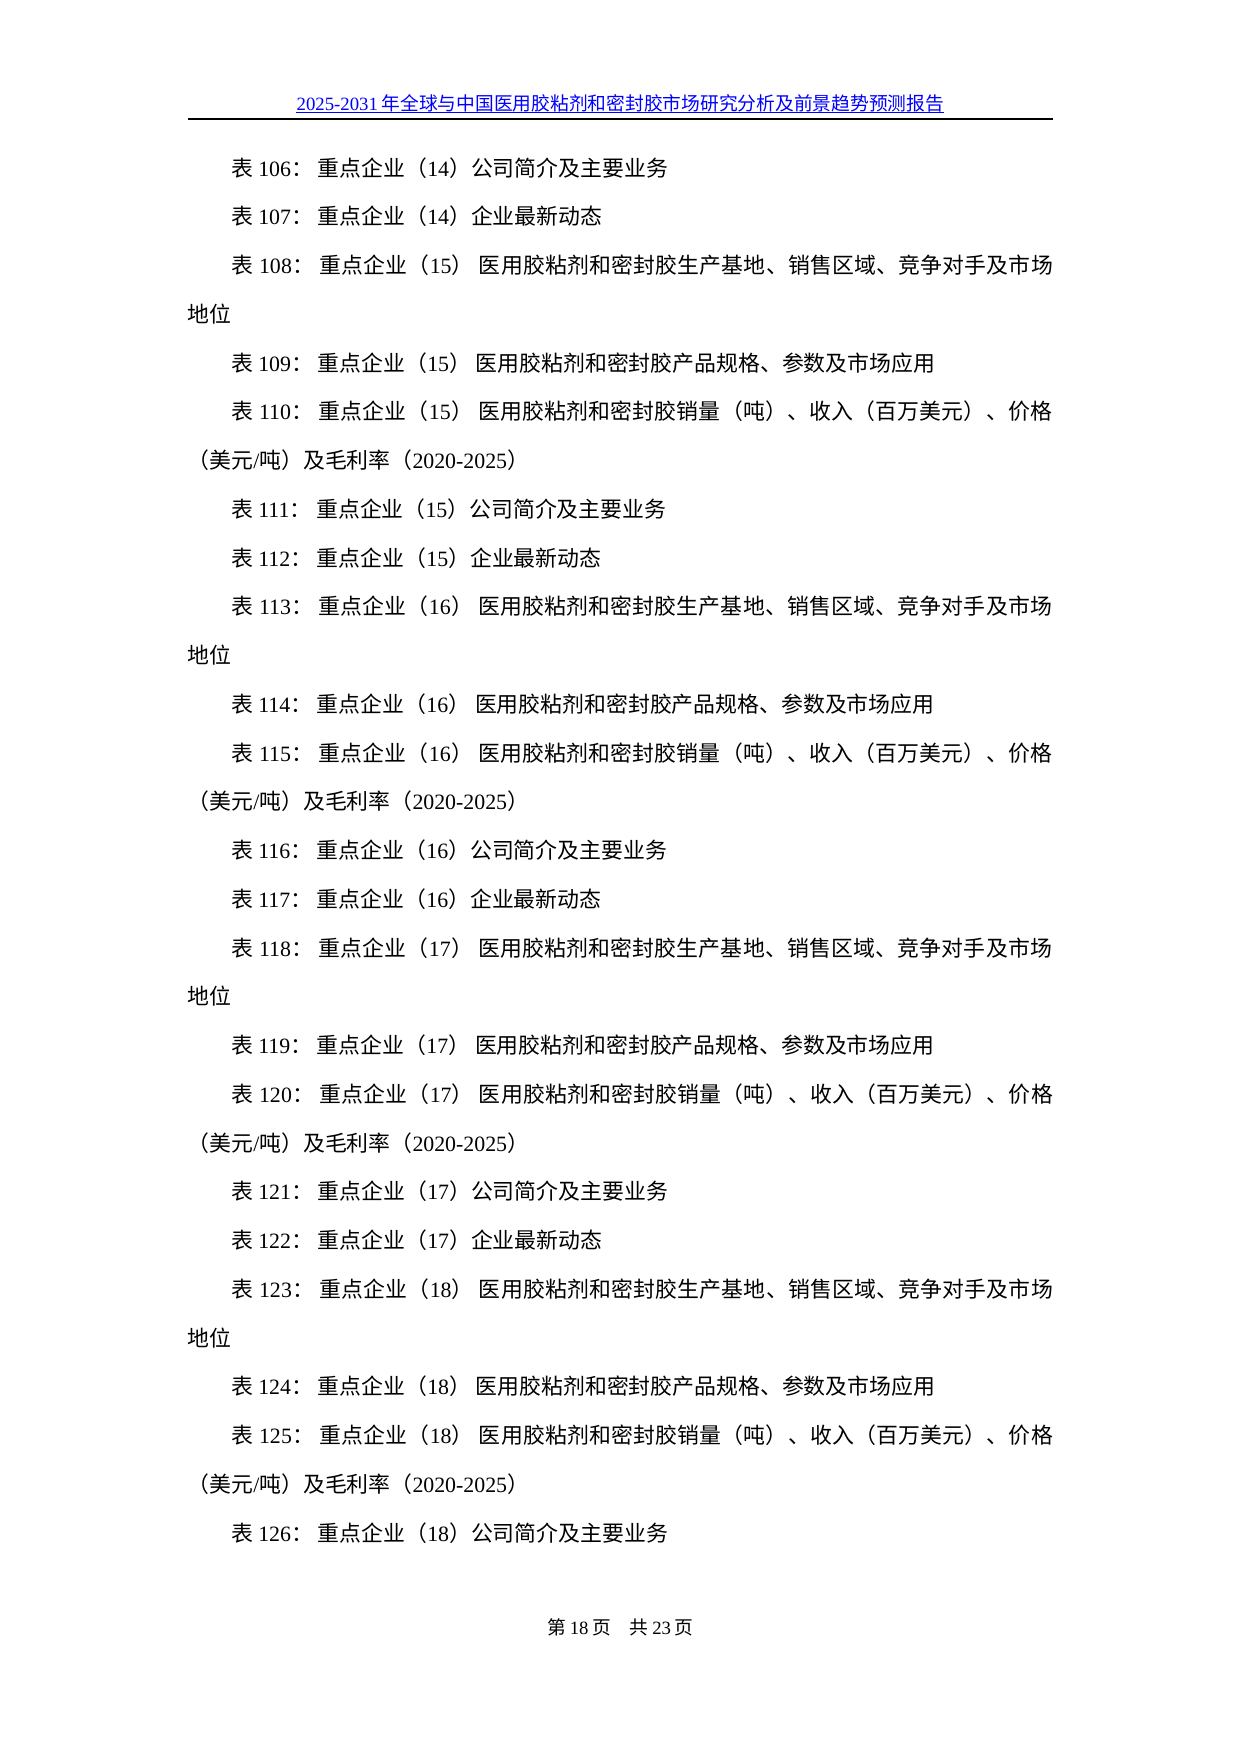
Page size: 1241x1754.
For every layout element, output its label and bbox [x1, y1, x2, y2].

text [187, 150, 1053, 1548]
